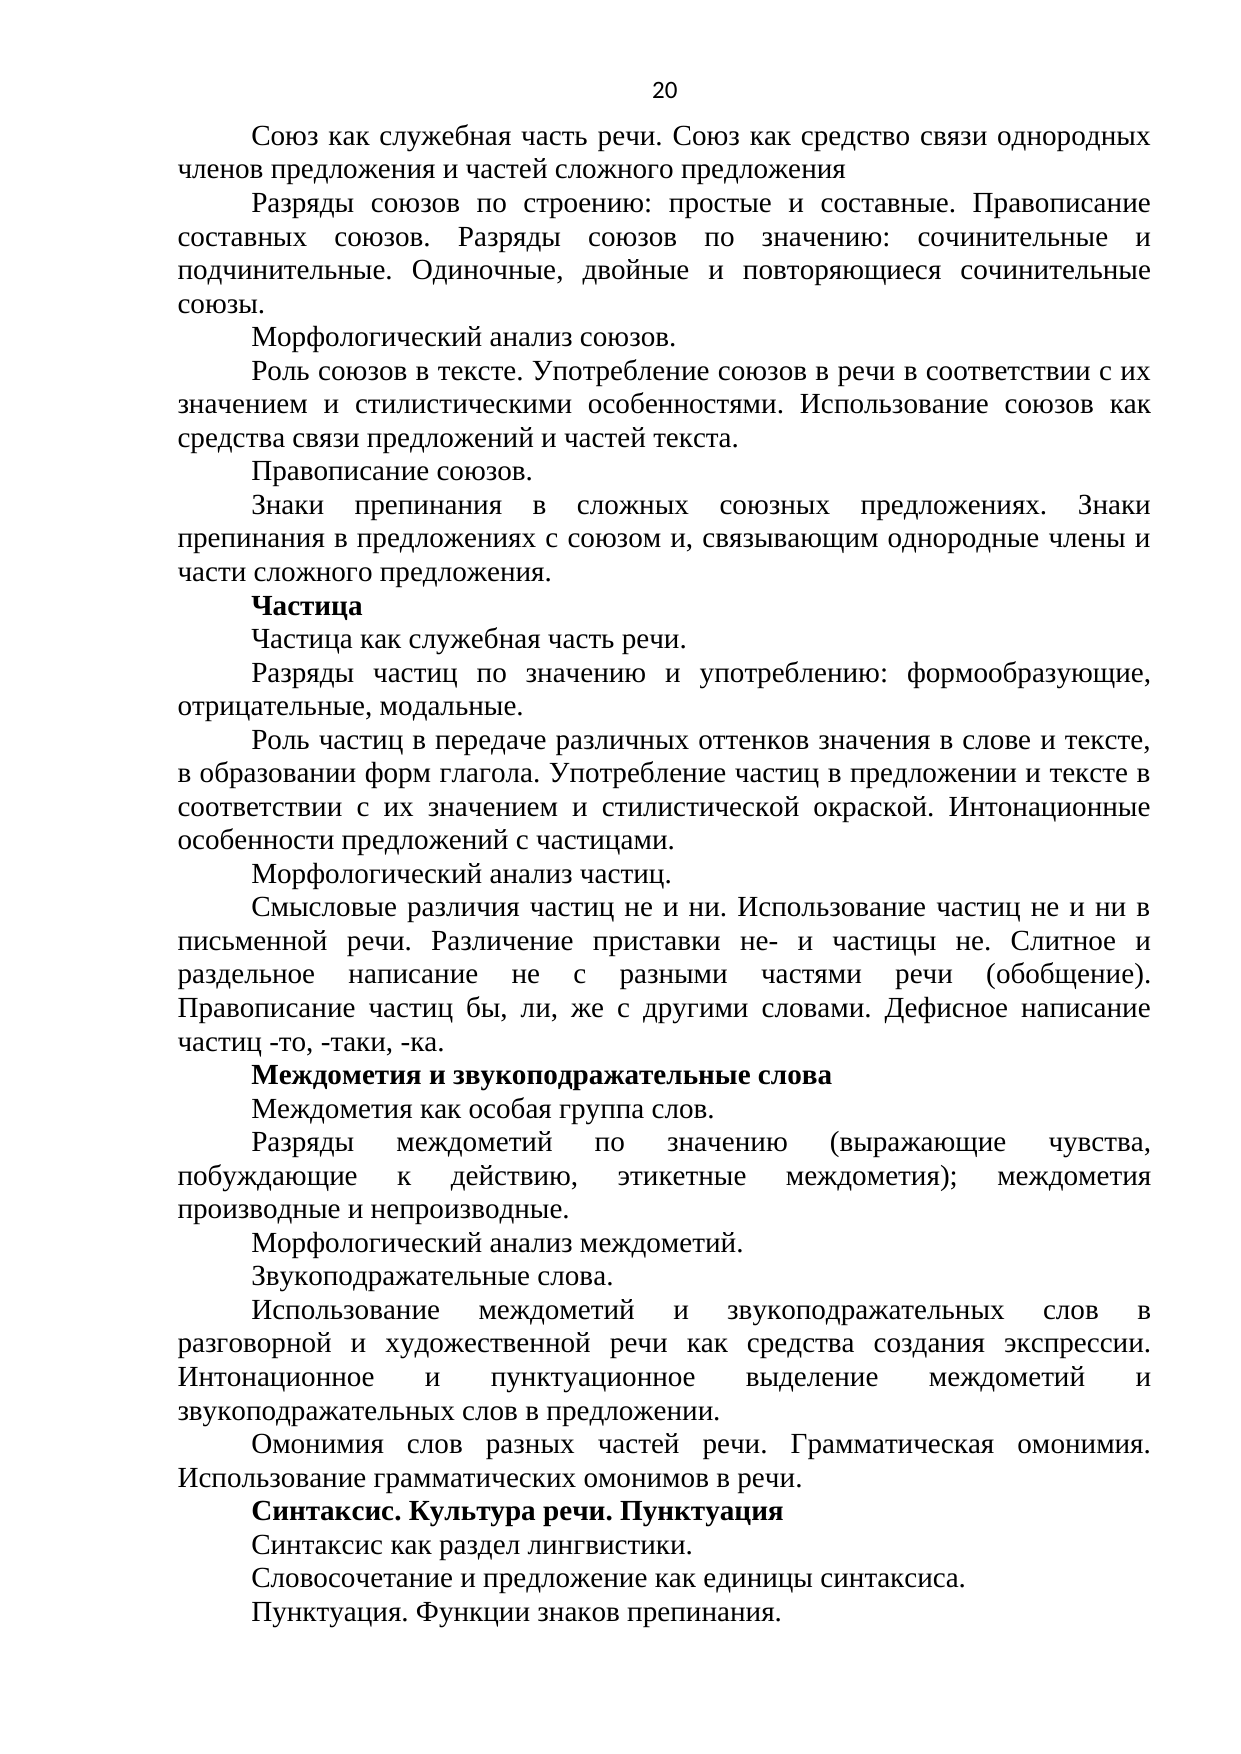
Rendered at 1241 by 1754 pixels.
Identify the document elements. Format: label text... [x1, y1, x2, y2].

text Синтаксис как раздел лингвистики. [177, 1527, 1152, 1560]
text Знаки препинания в сложных союзных предложениях. Знаки препинания в предложениях с союзом и, связывающим однородные члены и части сложного предложения. [177, 487, 1152, 588]
text Междометия как особая группа слов. [177, 1091, 1152, 1124]
text Смысловые различия частиц не и ни. Использование частиц не и ни в письменной речи. Различение приставки не- и частицы не. Слитное и раздельное написание не с разными частями речи (обобщение). Правописание частиц бы, ли, же с другими словами. Дефисное написание частиц -то, -таки, -ка. [177, 889, 1152, 1057]
text Морфологический анализ частиц. [177, 856, 1152, 889]
text Разряды частиц по значению и употреблению: формообразующие, отрицательные, модальные. [177, 655, 1152, 722]
text Пунктуация. Функции знаков препинания. [177, 1594, 1152, 1627]
text Использование междометий и звукоподражательных слов в разговорной и художественной речи как средства создания экспрессии. Интонационное и пунктуационное выделение междометий и звукоподражательных слов в предложении. [177, 1292, 1152, 1426]
text Роль частиц в передаче различных оттенков значения в слове и тексте, в образовании форм глагола. Употребление частиц в предложении и тексте в соответствии с их значением и стилистической окраской. Интонационные особенности предложений с частицами. [177, 722, 1152, 856]
text Разряды союзов по строению: простые и составные. Правописание составных союзов. Разряды союзов по значению: сочинительные и подчинительные. Одиночные, двойные и повторяющиеся сочинительные союзы. [177, 185, 1152, 319]
text Словосочетание и предложение как единицы синтаксиса. [177, 1560, 1152, 1594]
text Омонимия слов разных частей речи. Грамматическая омонимия. Использование грамматических омонимов в речи. [177, 1426, 1152, 1493]
text Союз как служебная часть речи. Союз как средство связи однородных членов предложения и частей сложного предложения [177, 118, 1152, 185]
text Частица как служебная часть речи. [177, 621, 1152, 655]
text Частица [177, 588, 1152, 621]
text Синтаксис. Культура речи. Пунктуация [177, 1493, 1152, 1527]
text Звукоподражательные слова. [177, 1258, 1152, 1292]
text Разряды междометий по значению (выражающие чувства, побуждающие к действию, этикетные междометия); междометия производные и непроизводные. [177, 1124, 1152, 1225]
text Междометия и звукоподражательные слова [177, 1057, 1152, 1091]
text Роль союзов в тексте. Употребление союзов в речи в соответствии с их значением и стилистическими особенностями. Использование союзов как средства связи предложений и частей текста. [177, 353, 1152, 453]
text Правописание союзов. [177, 453, 1152, 487]
text Морфологический анализ союзов. [177, 319, 1152, 353]
text Морфологический анализ междометий. [177, 1225, 1152, 1258]
